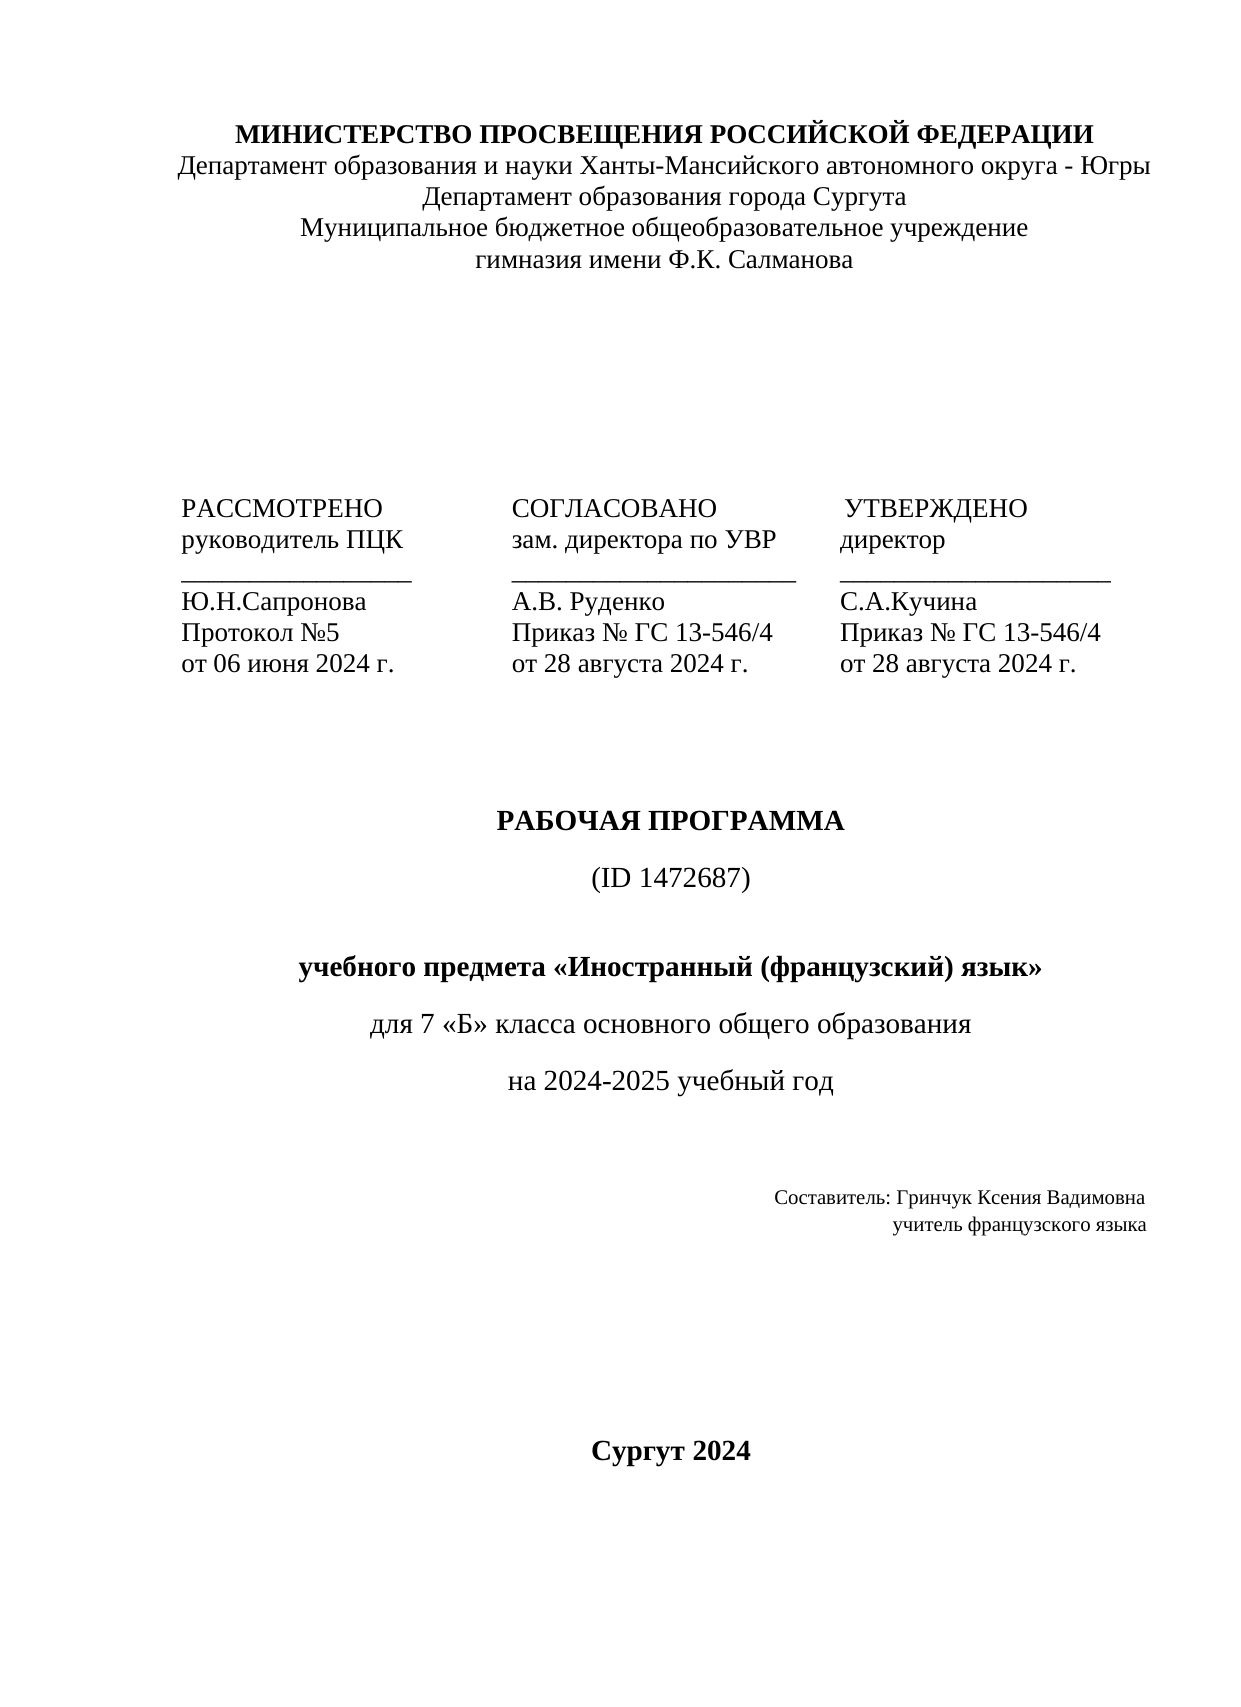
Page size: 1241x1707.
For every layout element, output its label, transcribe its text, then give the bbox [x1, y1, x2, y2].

text Муниципальное бюджетное общеобразовательное учреждение [177, 212, 1152, 243]
text Департамент образования и науки Ханты-Мансийского автономного округа - Югры [177, 149, 1152, 180]
text гимназия имени Ф.К. Салманова [177, 243, 1152, 274]
text учебного предмета «Иностранный (французский) язык» [190, 949, 1152, 983]
text ​Сургут‌ 2024 [190, 1433, 1152, 1467]
text учитель французского языка [768, 1212, 1152, 1236]
text РАБОЧАЯ ПРОГРАММА [190, 803, 1152, 837]
text на 2024-2025 учебный год [190, 1063, 1152, 1097]
text для 7 «Б» класса основного общего образования [190, 1006, 1152, 1040]
text (ID 1472687) [190, 860, 1152, 894]
table_header РАССМОТРЕНО руководитель ПЦК _________________ Ю.Н.Сапронова Протокол №5 от 06 июня 2024 г. [170, 492, 500, 707]
text Департамент образования города Сургута [177, 180, 1152, 212]
table_header СОГЛАСОВАНО зам. директора по УВР _____________________ А.В. Руденко Приказ № ГС 13-546/4 от 28 августа 2024 г. [500, 492, 828, 707]
text Составитель: Гринчук Ксения Вадимовна [768, 1185, 1152, 1209]
table_header УТВЕРЖДЕНО директор ____________________ С.А.Кучина Приказ № ГС 13-546/4 от 28 августа 2024 г. [829, 492, 1159, 707]
text МИНИСТЕРСТВО ПРОСВЕЩЕНИЯ РОССИЙСКОЙ ФЕДЕРАЦИИ [177, 118, 1152, 149]
